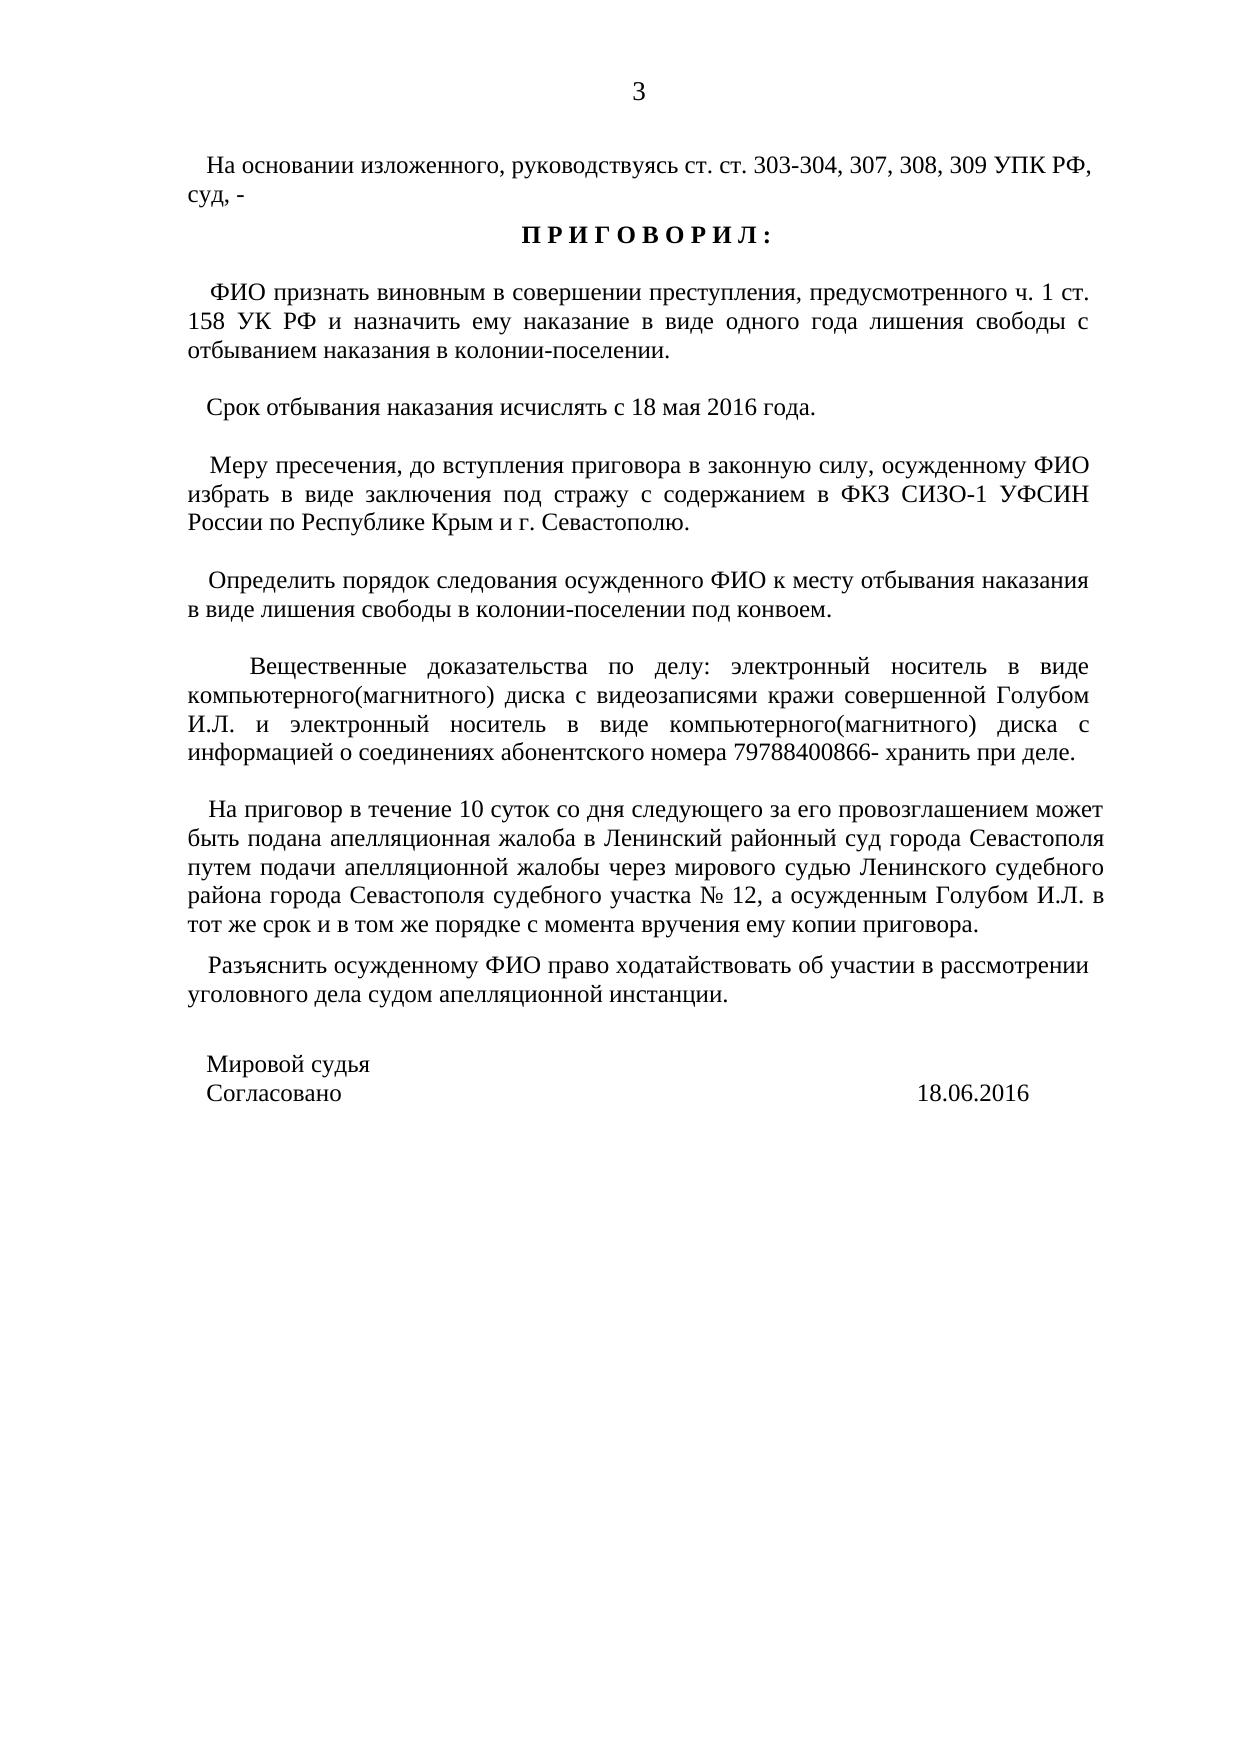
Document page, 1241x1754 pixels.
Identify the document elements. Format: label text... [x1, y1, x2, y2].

text Вещественные доказательства по делу: электронный носитель в виде компьютерного(магнитного) диска с видеозаписями кражи совершенной Голубом И.Л. и электронный носитель в виде компьютерного(магнитного) диска с информацией о соединениях абонентского номера 79788400866- хранить при деле. [187, 651, 1090, 766]
text П Р И Г О В О Р И Л : [187, 220, 1105, 249]
text Мировой судья [187, 1049, 1090, 1078]
text Меру пресечения, до вступления приговора в законную силу, осужденному ФИО избрать в виде заключения под стражу с содержанием в ФКЗ СИЗО-1 УФСИН России по Республике Крым и г. Севастополю. [187, 450, 1090, 536]
text На основании изложенного, руководствуясь ст. ст. 303-304, 307, 308, 309 УПК РФ, суд, - [187, 150, 1105, 207]
text Срок отбывания наказания исчислять с 18 мая 2016 года. [187, 392, 1090, 421]
text Разъяснить осужденному ФИО право ходатайствовать об участии в рассмотрении уголовного дела судом апелляционной инстанции. [187, 951, 1090, 1008]
text На приговор в течение 10 суток со дня следующего за его провозглашением может быть подана апелляционная жалоба в Ленинский районный суд города Севастополя путем подачи апелляционной жалобы через мирового судью Ленинского судебного района города Севастополя судебного участка № 12, а осужденным Голубом И.Л. в тот же срок и в том же порядке с момента вручения ему копии приговора. [187, 794, 1105, 938]
text ФИО признать виновным в совершении преступления, предусмотренного ч. 1 ст. 158 УК РФ и назначить ему наказание в виде одного года лишения свободы с отбыванием наказания в колонии-поселении. [187, 277, 1090, 364]
text Определить порядок следования осужденного ФИО к месту отбывания наказания в виде лишения свободы в колонии-поселении под конвоем. [187, 565, 1090, 622]
text Согласовано 18.06.2016 [187, 1078, 1090, 1107]
